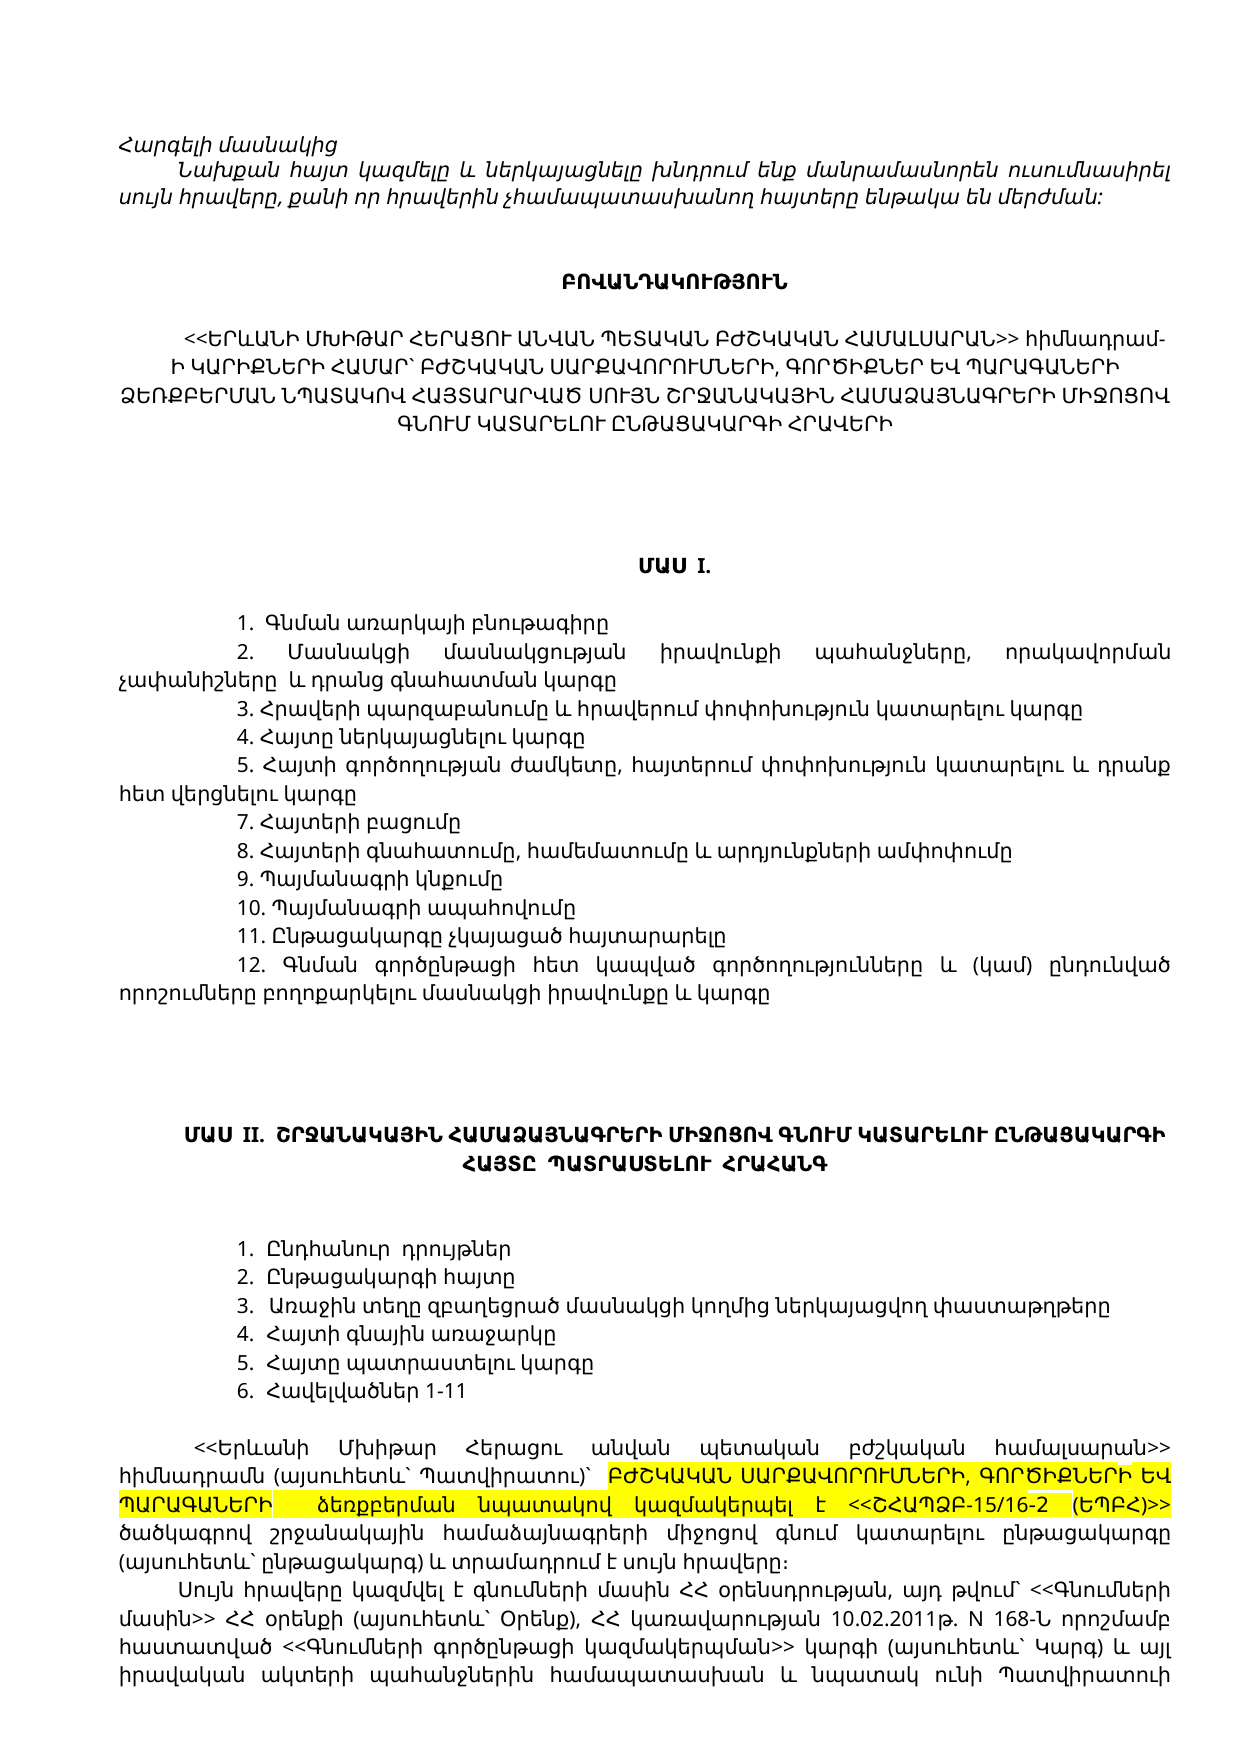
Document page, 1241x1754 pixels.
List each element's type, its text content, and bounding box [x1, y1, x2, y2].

text 7. Հայտերի բացումը [118, 807, 1171, 836]
text ՄԱՍ I. [118, 552, 1171, 580]
text 11. Ընթացակարգը չկայացած հայտարարելը [118, 921, 1171, 950]
text 10. Պայմանագրի ապահովումը [118, 893, 1171, 921]
text 12. Գնման գործընթացի հետ կապված գործողությունները և (կամ) ընդունված որոշումները բողոքարկելու մասնակցի իրավունքը և կարգը [118, 950, 1171, 1007]
text ՄԱՍ II. ՇՐՋԱՆԱԿԱՅԻՆ ՀԱՄԱՁԱՅՆԱԳՐԵՐԻ ՄԻՋՈՑՈՎ ԳՆՈՒՄ ԿԱՏԱՐԵԼՈՒ ԸՆԹԱՑԱԿԱՐԳԻ ՀԱՅՏԸ ՊԱՏՐԱՍՏԵԼՈՒ ՀՐԱՀԱՆԳ [118, 1120, 1171, 1177]
text 9. Պայմանագրի կնքումը [118, 864, 1171, 893]
text 4. Հայտը ներկայացնելու կարգը [118, 722, 1171, 751]
text 5. Հայտի գործողության ժամկետը, հայտերում փոփոխություն կատարելու և դրանք հետ վերցնելու կարգը [118, 751, 1171, 807]
text 8. Հայտերի գնահատումը, համեմատումը և արդյունքների ամփոփումը [118, 836, 1171, 864]
text 1. Ընդհանուր դրույթներ [118, 1234, 1171, 1262]
text Նախքան հայտ կազմելը և ներկայացնելը խնդրում ենք մանրամասնորեն ուսումնասիրել սույն հրավերը, քանի որ հրավերին չհամապատասխանող հայտերը ենթակա են մերժման: [118, 158, 1171, 210]
text 2. Ընթացակարգի հայտը [118, 1262, 1171, 1291]
text 4. Հայտի գնային առաջարկը [118, 1319, 1171, 1348]
text <<Երևանի Մխիթար Հերացու անվան պետական բժշկական համալսարան>> հիմնադրամն (այսուհետև` Պատվիրատու)` ԲԺՇԿԱԿԱՆ ՍԱՐՔԱՎՈՐՈՒՄՆԵՐԻ, ԳՈՐԾԻՔՆԵՐԻ ԵՎ ՊԱՐԱԳԱՆԵՐԻ ձեռքբերման նպատակով կազմակերպել է <<ՇՀԱՊՁԲ-15/16-2 (ԵՊԲՀ)>> ծածկագրով շրջանակային համաձայնագրերի միջոցով գնում կատարելու ընթացակարգը (այսուհետև` ընթացակարգ) և տրամադրում է սույն հրավերը։ [118, 1433, 1171, 1575]
text Հարգելի մասնակից [118, 133, 1171, 158]
text 3. Առաջին տեղը զբաղեցրած մասնակցի կողմից ներկայացվող փաստաթղթերը [237, 1291, 1171, 1319]
text 2. Մասնակցի մասնակցության իրավունքի պահանջները, որակավորման չափանիշները և դրանց գնահատման կարգը [118, 637, 1171, 694]
text 1. Գնման առարկայի բնութագիրը [118, 608, 1171, 637]
text 6. Հավելվածներ 1-11 [118, 1376, 1171, 1405]
text 5. Հայտը պատրաստելու կարգը [118, 1348, 1171, 1376]
text <<ԵՐևԱՆԻ ՄԽԻԹԱՐ ՀԵՐԱՑՈՒ ԱՆՎԱՆ ՊԵՏԱԿԱՆ ԲԺՇԿԱԿԱՆ ՀԱՄԱԼՍԱՐԱՆ>> հիմնադրամ-Ի ԿԱՐԻՔՆԵՐԻ ՀԱՄԱՐ` ԲԺՇԿԱԿԱՆ ՍԱՐՔԱՎՈՐՈՒՄՆԵՐԻ, ԳՈՐԾԻՔՆԵՐ ԵՎ ՊԱՐԱԳԱՆԵՐԻ ՁԵՌՔԲԵՐՄԱՆ ՆՊԱՏԱԿՈՎ ՀԱՅՏԱՐԱՐՎԱԾ ՍՈՒՅՆ ՇՐՋԱՆԱԿԱՅԻՆ ՀԱՄԱՁԱՅՆԱԳՐԵՐԻ ՄԻՋՈՑՈՎ ԳՆՈՒՄ ԿԱՏԱՐԵԼՈՒ ԸՆԹԱՑԱԿԱՐԳԻ ՀՐԱՎԵՐԻ [118, 324, 1171, 438]
text 3. Հրավերի պարզաբանումը և հրավերում փոփոխություն կատարելու կարգը [118, 694, 1171, 722]
text ԲՈՎԱՆԴԱԿՈՒԹՅՈՒՆ [118, 267, 1171, 296]
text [118, 1575, 1171, 1689]
